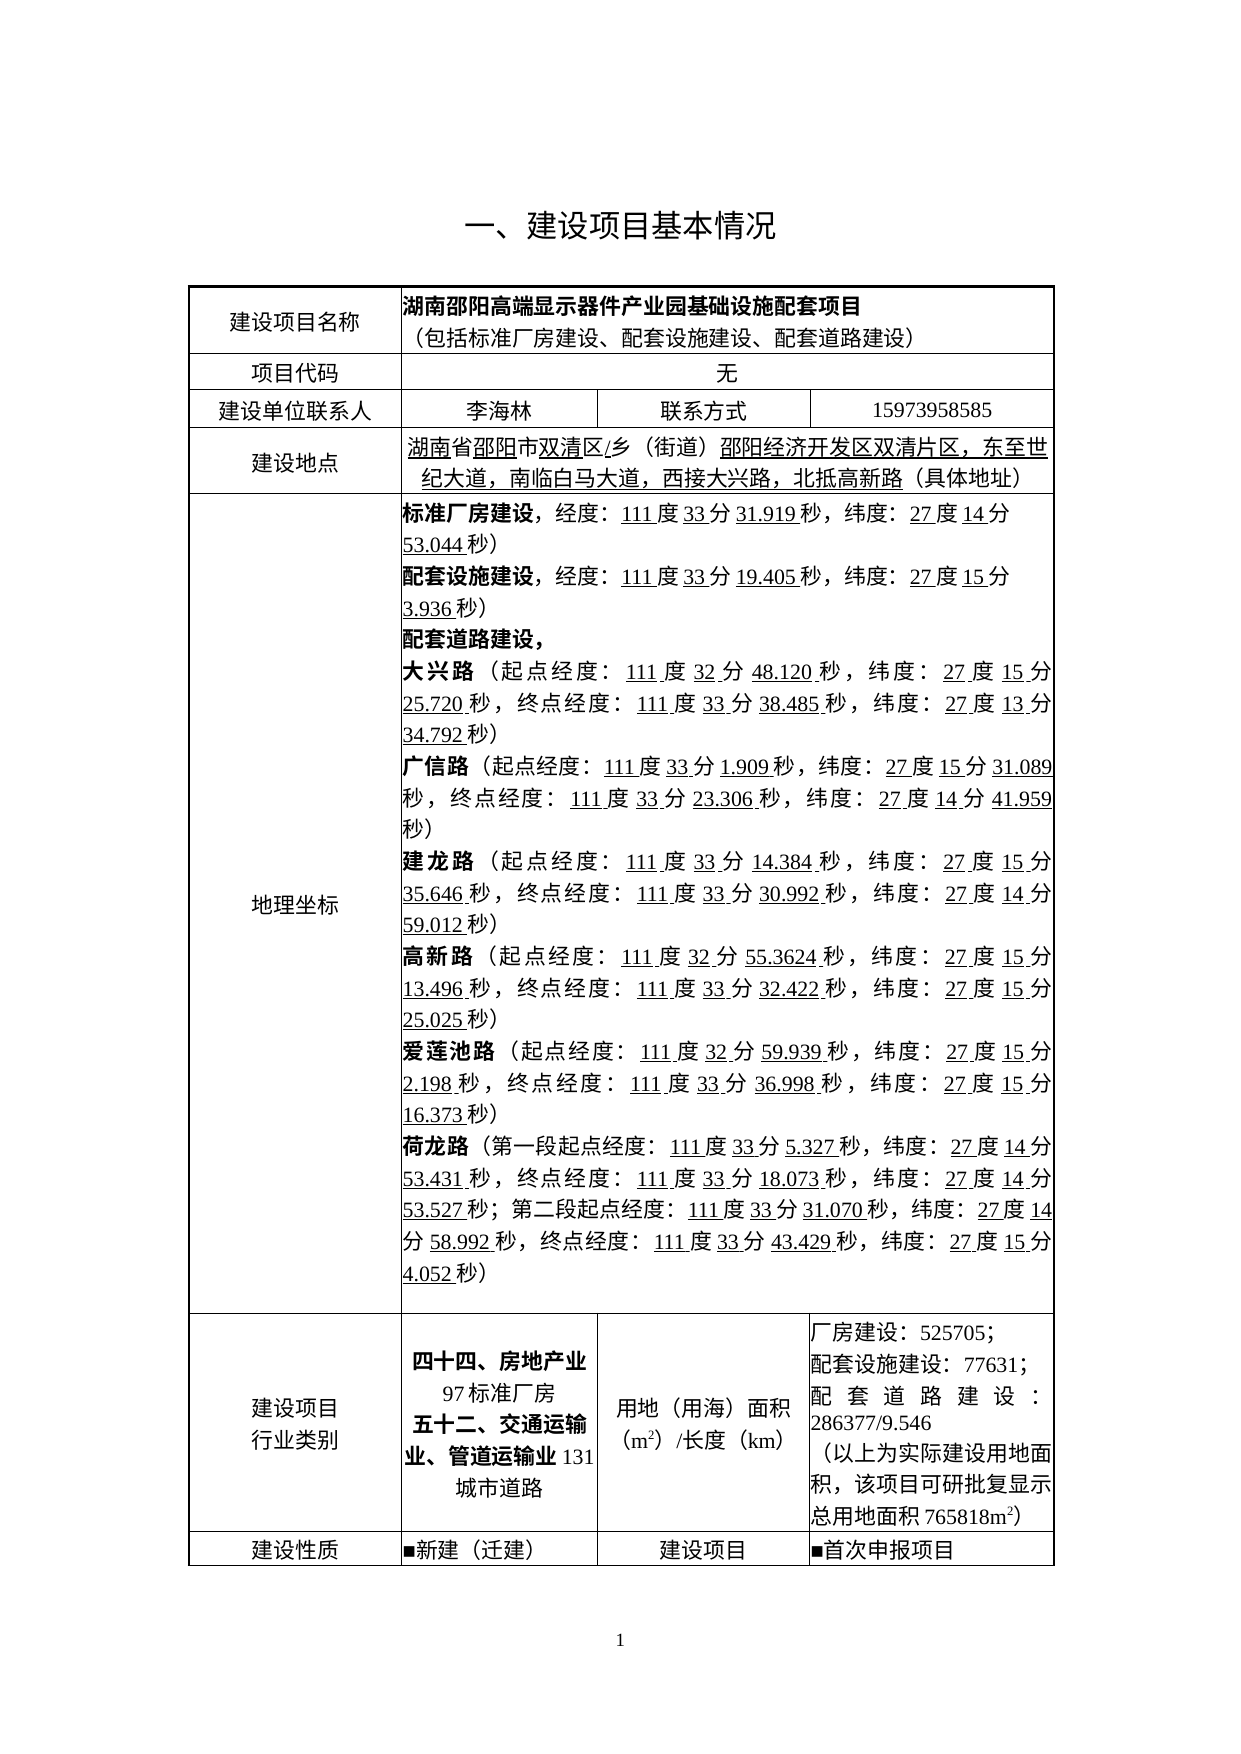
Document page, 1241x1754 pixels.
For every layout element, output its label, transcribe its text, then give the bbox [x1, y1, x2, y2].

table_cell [402, 1532, 597, 1565]
table_cell 无 [402, 354, 1053, 389]
table_cell 建设项目 申报情形 [598, 1532, 809, 1565]
table_header 湖南邵阳高端显示器件产业园基础设施配套项目 （包括标准厂房建设、配套设施建设、配套道路建设） [402, 288, 1053, 352]
table_cell 厂房建设：525705； 配套设施建设：77631； 配套道路建设：286377/9.546 （以上为实际建设用地面积，该项目可研批复显示总用地面积765818m2） [810, 1314, 1053, 1531]
table_cell 项目代码 [190, 354, 401, 389]
table_cell 建设单位联系人 [190, 390, 401, 427]
table_cell 15973958585 [811, 390, 1053, 427]
table_cell 标准厂房建设，经度：111度33分31.919秒，纬度：27度14分53.044秒） 配套设施建设，经度：111度33分19.405秒，纬度：27度15分3.936秒） 配套道路建设， 大兴路（起点经度：111度32分48.120秒，纬度：27度15分25.720秒，终点经度：111度33分38.485秒，纬度：27度13分34.792秒） 广信路（起点经度：111度33分1.909秒，纬度：27度15分31.089秒，终点经度：111度33分23.306秒，纬度：27度14分41.959秒） 建龙路（起点经度：111度33分14.384秒，纬度：27度15分35.646秒，终点经度：111度33分30.992秒，纬度：27度14分59.012秒） 高新路（起点经度：111度32分55.3624秒，纬度：27度15分13.496秒，终点经度：111度33分32.422秒，纬度：27度15分25.025秒） 爱莲池路（起点经度：111度32分59.939秒，纬度：27度15分2.198秒，终点经度：111度33分36.998秒，纬度：27度15分16.373秒） 荷龙路（第一段起点经度：111度33分5.327秒，纬度：27度14分53.431秒，终点经度：111度33分18.073秒，纬度：27度14分53.527秒；第二段起点经度：111度33分31.070秒，纬度：27度14分58.992秒，终点经度：111度33分43.429秒，纬度：27度15分4.052秒） [402, 494, 1053, 1313]
table_cell 建设项目 行业类别 [190, 1314, 401, 1531]
table_cell 联系方式 [598, 390, 810, 427]
table_cell 建设地点 [190, 428, 401, 493]
table_cell 四十四、房地产业97标准厂房 五十二、交通运输业、管道运输业131城市道路 [402, 1314, 597, 1531]
table_header 建设项目名称 [190, 288, 401, 352]
table_cell 李海林 [402, 390, 597, 427]
table_cell 地理坐标 [190, 494, 401, 1313]
table_cell 建设性质 [190, 1532, 401, 1565]
table_cell 用地（用海）面积（m2）/长度（km） [598, 1314, 809, 1531]
table_cell 湖南省邵阳市双清区/乡（街道）邵阳经济开发区双清片区，东至世纪大道，南临白马大道，西接大兴路，北抵高新路（具体地址） [402, 428, 1053, 493]
text 一、建设项目基本情况 [187, 191, 1053, 256]
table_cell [810, 1532, 1053, 1565]
